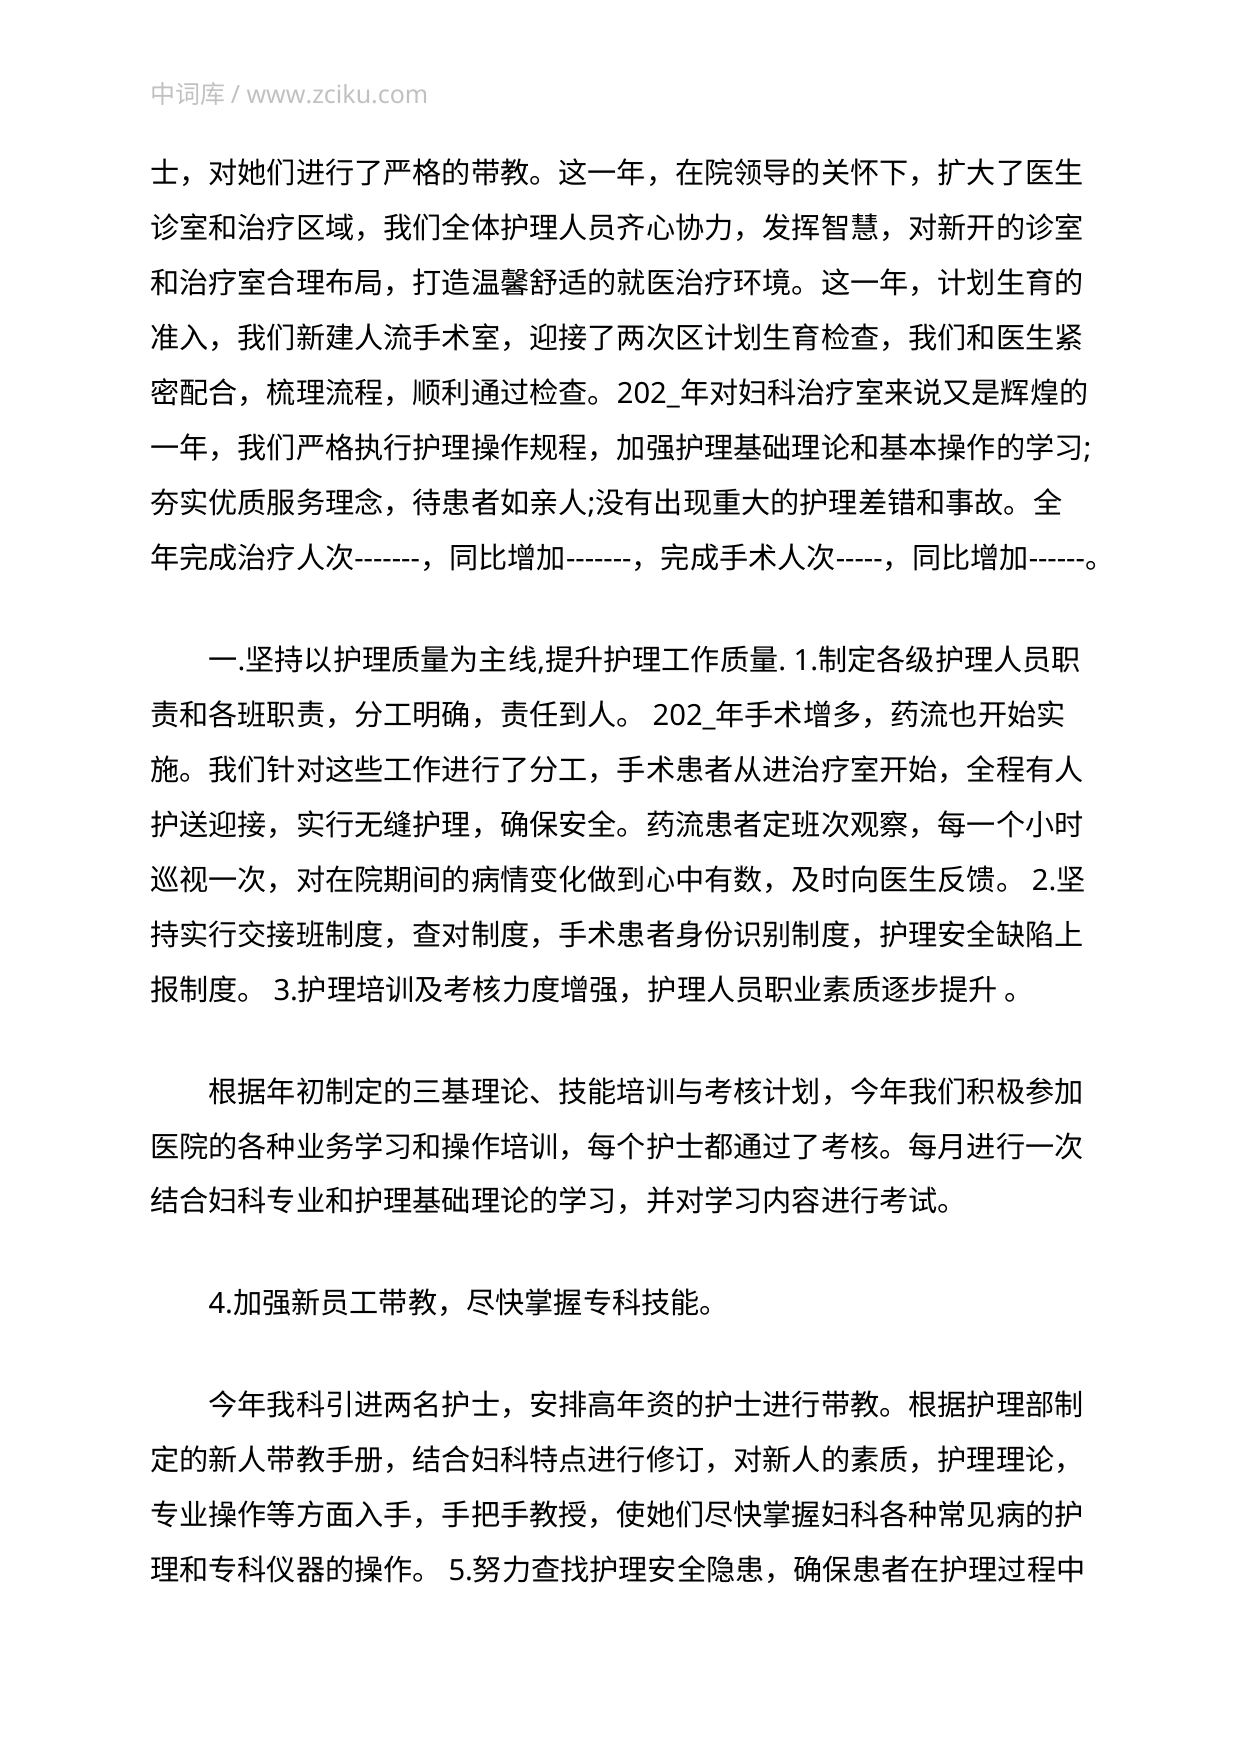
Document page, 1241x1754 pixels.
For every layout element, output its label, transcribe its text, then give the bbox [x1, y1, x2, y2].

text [150, 150, 1090, 577]
text 根据年初制定的三基理论、技能培训与考核计划，今年我们积极参加医院的各种业务学习和操作培训，每个护士都通过了考核。每月进行一次结合妇科专业和护理基础理论的学习，并对学习内容进行考试。 [150, 1068, 1090, 1220]
text 4.加强新员工带教，尽快掌握专科技能。 [150, 1280, 1090, 1322]
text 一.坚持以护理质量为主线,提升护理工作质量. 1.制定各级护理人员职责和各班职责，分工明确，责任到人。 202_年手术增多，药流也开始实施。我们针对这些工作进行了分工，手术患者从进治疗室开始，全程有人护送迎接，实行无缝护理，确保安全。药流患者定班次观察，每一个小时巡视一次，对在院期间的病情变化做到心中有数，及时向医生反馈。 2.坚持实行交接班制度，查对制度，手术患者身份识别制度，护理安全缺陷上报制度。 3.护理培训及考核力度增强，护理人员职业素质逐步提升 。 [150, 637, 1090, 1009]
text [150, 1382, 1090, 1589]
